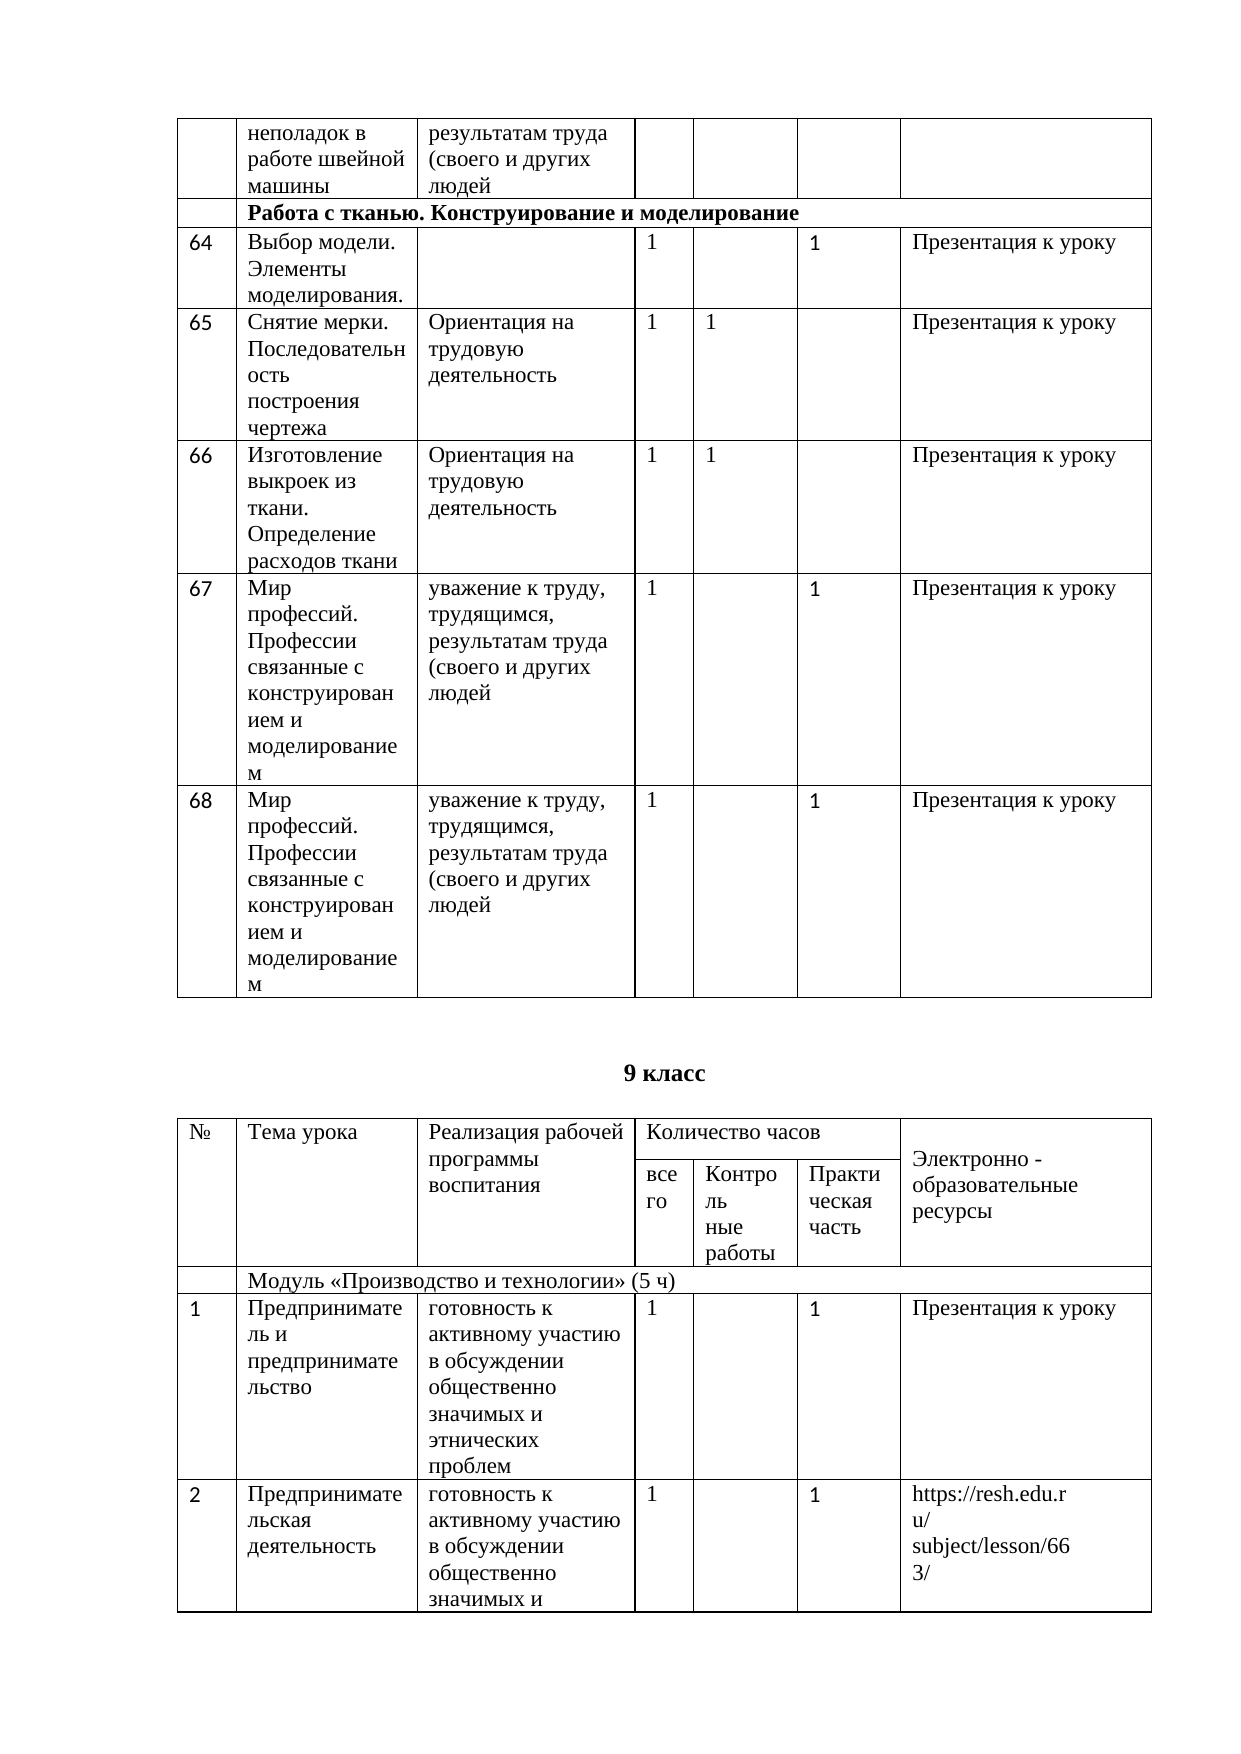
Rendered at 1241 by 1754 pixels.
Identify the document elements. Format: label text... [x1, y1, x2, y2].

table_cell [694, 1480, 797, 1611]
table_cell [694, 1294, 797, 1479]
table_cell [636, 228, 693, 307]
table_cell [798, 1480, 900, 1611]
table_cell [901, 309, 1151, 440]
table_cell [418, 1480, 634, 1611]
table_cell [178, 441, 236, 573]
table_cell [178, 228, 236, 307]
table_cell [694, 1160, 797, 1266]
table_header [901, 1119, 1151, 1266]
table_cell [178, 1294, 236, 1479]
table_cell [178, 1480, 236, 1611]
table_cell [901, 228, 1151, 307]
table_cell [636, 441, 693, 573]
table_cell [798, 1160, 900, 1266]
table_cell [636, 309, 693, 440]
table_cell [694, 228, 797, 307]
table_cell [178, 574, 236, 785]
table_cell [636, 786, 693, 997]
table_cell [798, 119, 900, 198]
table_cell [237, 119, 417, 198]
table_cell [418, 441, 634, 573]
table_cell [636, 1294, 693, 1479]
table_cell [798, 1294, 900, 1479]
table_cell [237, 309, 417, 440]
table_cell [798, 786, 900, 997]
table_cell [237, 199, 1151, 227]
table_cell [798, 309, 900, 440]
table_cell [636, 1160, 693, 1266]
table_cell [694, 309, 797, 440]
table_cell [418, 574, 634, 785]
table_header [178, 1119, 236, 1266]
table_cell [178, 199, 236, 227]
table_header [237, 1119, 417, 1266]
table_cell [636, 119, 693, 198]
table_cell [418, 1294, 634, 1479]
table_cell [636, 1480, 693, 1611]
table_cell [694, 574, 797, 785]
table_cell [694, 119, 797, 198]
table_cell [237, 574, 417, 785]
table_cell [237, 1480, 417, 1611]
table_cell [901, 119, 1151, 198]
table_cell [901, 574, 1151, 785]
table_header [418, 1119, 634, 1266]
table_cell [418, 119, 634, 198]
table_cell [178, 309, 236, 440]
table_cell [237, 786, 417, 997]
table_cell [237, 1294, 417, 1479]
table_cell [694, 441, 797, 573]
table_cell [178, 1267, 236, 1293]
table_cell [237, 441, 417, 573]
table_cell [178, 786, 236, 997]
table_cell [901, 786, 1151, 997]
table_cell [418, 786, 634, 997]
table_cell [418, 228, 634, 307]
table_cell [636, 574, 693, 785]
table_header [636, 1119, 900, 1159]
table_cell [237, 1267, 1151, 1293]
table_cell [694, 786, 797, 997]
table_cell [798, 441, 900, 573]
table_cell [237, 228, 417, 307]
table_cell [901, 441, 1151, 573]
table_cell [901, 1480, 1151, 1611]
text 9 класс [177, 1058, 1152, 1086]
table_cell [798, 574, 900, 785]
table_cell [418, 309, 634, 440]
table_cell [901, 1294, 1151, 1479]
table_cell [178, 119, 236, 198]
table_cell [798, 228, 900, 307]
